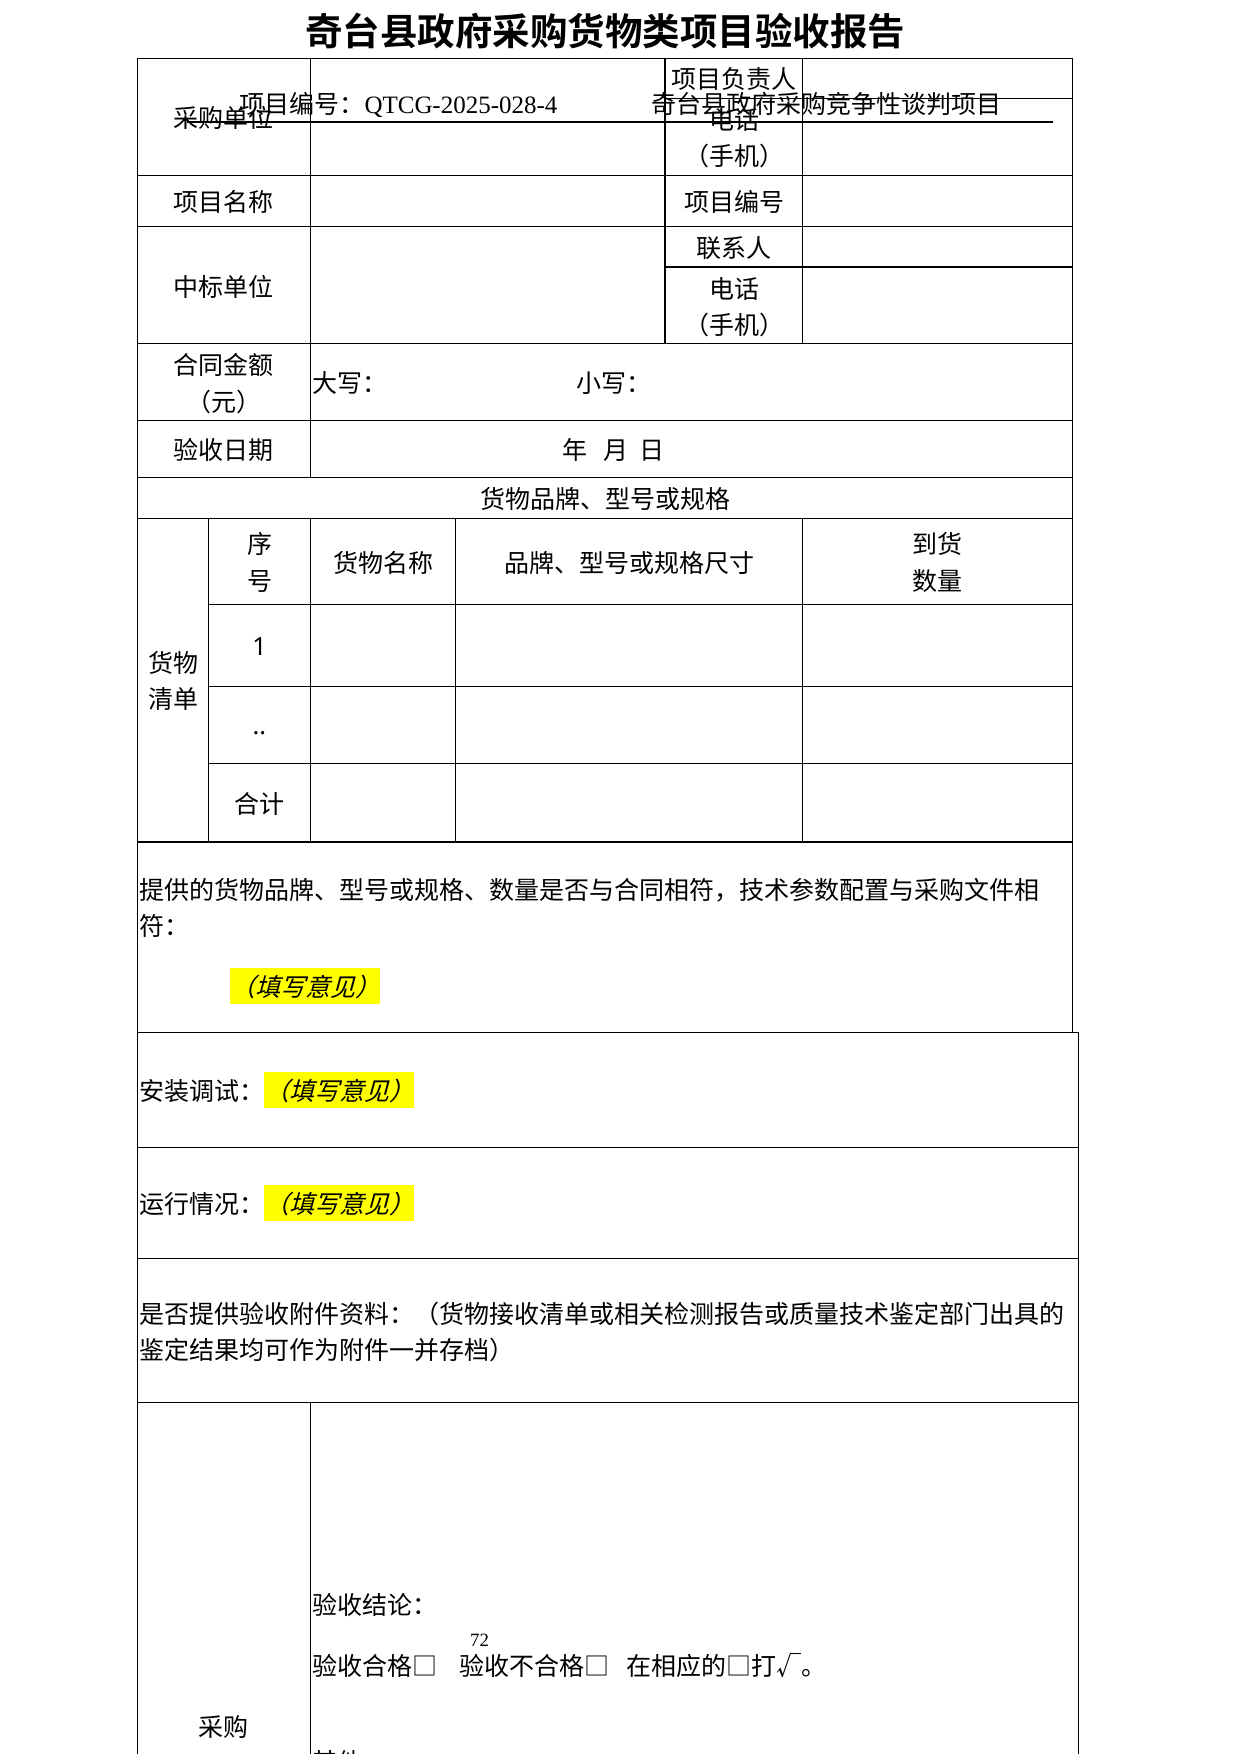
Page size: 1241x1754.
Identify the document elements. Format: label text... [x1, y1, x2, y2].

table_cell [456, 605, 802, 686]
table_cell 合计 [209, 764, 310, 841]
table_cell [456, 764, 802, 841]
table_cell 是否提供验收附件资料：（货物接收清单或相关检测报告或质量技术鉴定部门出具的鉴定结果均可作为附件一并存档） [138, 1259, 1078, 1402]
table_cell 1 [209, 605, 310, 686]
table_cell [803, 99, 1072, 174]
table_cell [311, 227, 664, 343]
table_cell [803, 59, 1072, 98]
table_cell 到货 数量 [803, 519, 1072, 604]
table_cell [311, 176, 664, 226]
table_cell 采购 单位 验收 意见 [138, 1403, 310, 1754]
table_cell 验收日期 [138, 421, 310, 477]
table_cell [311, 605, 455, 686]
table_cell 项目负责人 [666, 59, 802, 98]
table_cell 品牌、型号或规格尺寸 [456, 519, 802, 604]
table_cell [803, 687, 1072, 763]
table_cell [311, 59, 664, 174]
table_header 奇台县政府采购货物类项目验收报告 [137, 0, 1072, 57]
table_cell 提供的货物品牌、型号或规格、数量是否与合同相符，技术参数配置与采购文件相符： （填写意见） [138, 843, 1072, 1032]
table_cell [803, 268, 1072, 343]
table_cell 年 月 日 [311, 421, 1072, 477]
table_cell 运行情况：（填写意见） [138, 1148, 1078, 1258]
table_cell [803, 176, 1072, 226]
table_cell 中标单位 [138, 227, 310, 343]
table_cell [803, 605, 1072, 686]
table_cell [803, 227, 1072, 266]
table_cell 安装调试：（填写意见） [138, 1033, 1078, 1147]
table_cell 联系人 [666, 227, 802, 266]
table_cell 电话 （手机） [666, 99, 802, 174]
table_cell [311, 687, 455, 763]
table_cell .. [209, 687, 310, 763]
table_cell 电话 （手机） [666, 268, 802, 343]
table_cell [803, 764, 1072, 841]
table_cell 项目编号 [666, 176, 802, 226]
table_cell 项目名称 [138, 176, 310, 226]
table_cell 大写： 小写： [311, 344, 1072, 420]
table_cell 采购单位 [138, 59, 310, 174]
table_cell 货物名称 [311, 519, 455, 604]
table_cell 验收结论： 验收合格□ 验收不合格□ 在相应的□打√。 其他： 单位负责人（签字）： 采购单位（盖公章） 验收小组负责人（签字）： 年 月 日 验收小组成员（签字）： [311, 1403, 1078, 1754]
table_cell 货物品牌、型号或规格 [138, 478, 1072, 517]
table_cell [456, 687, 802, 763]
table_cell 货物清单 [138, 519, 208, 841]
table_cell 序 号 [209, 519, 310, 604]
table_cell 合同金额（元） [138, 344, 310, 420]
table_cell [311, 764, 455, 841]
